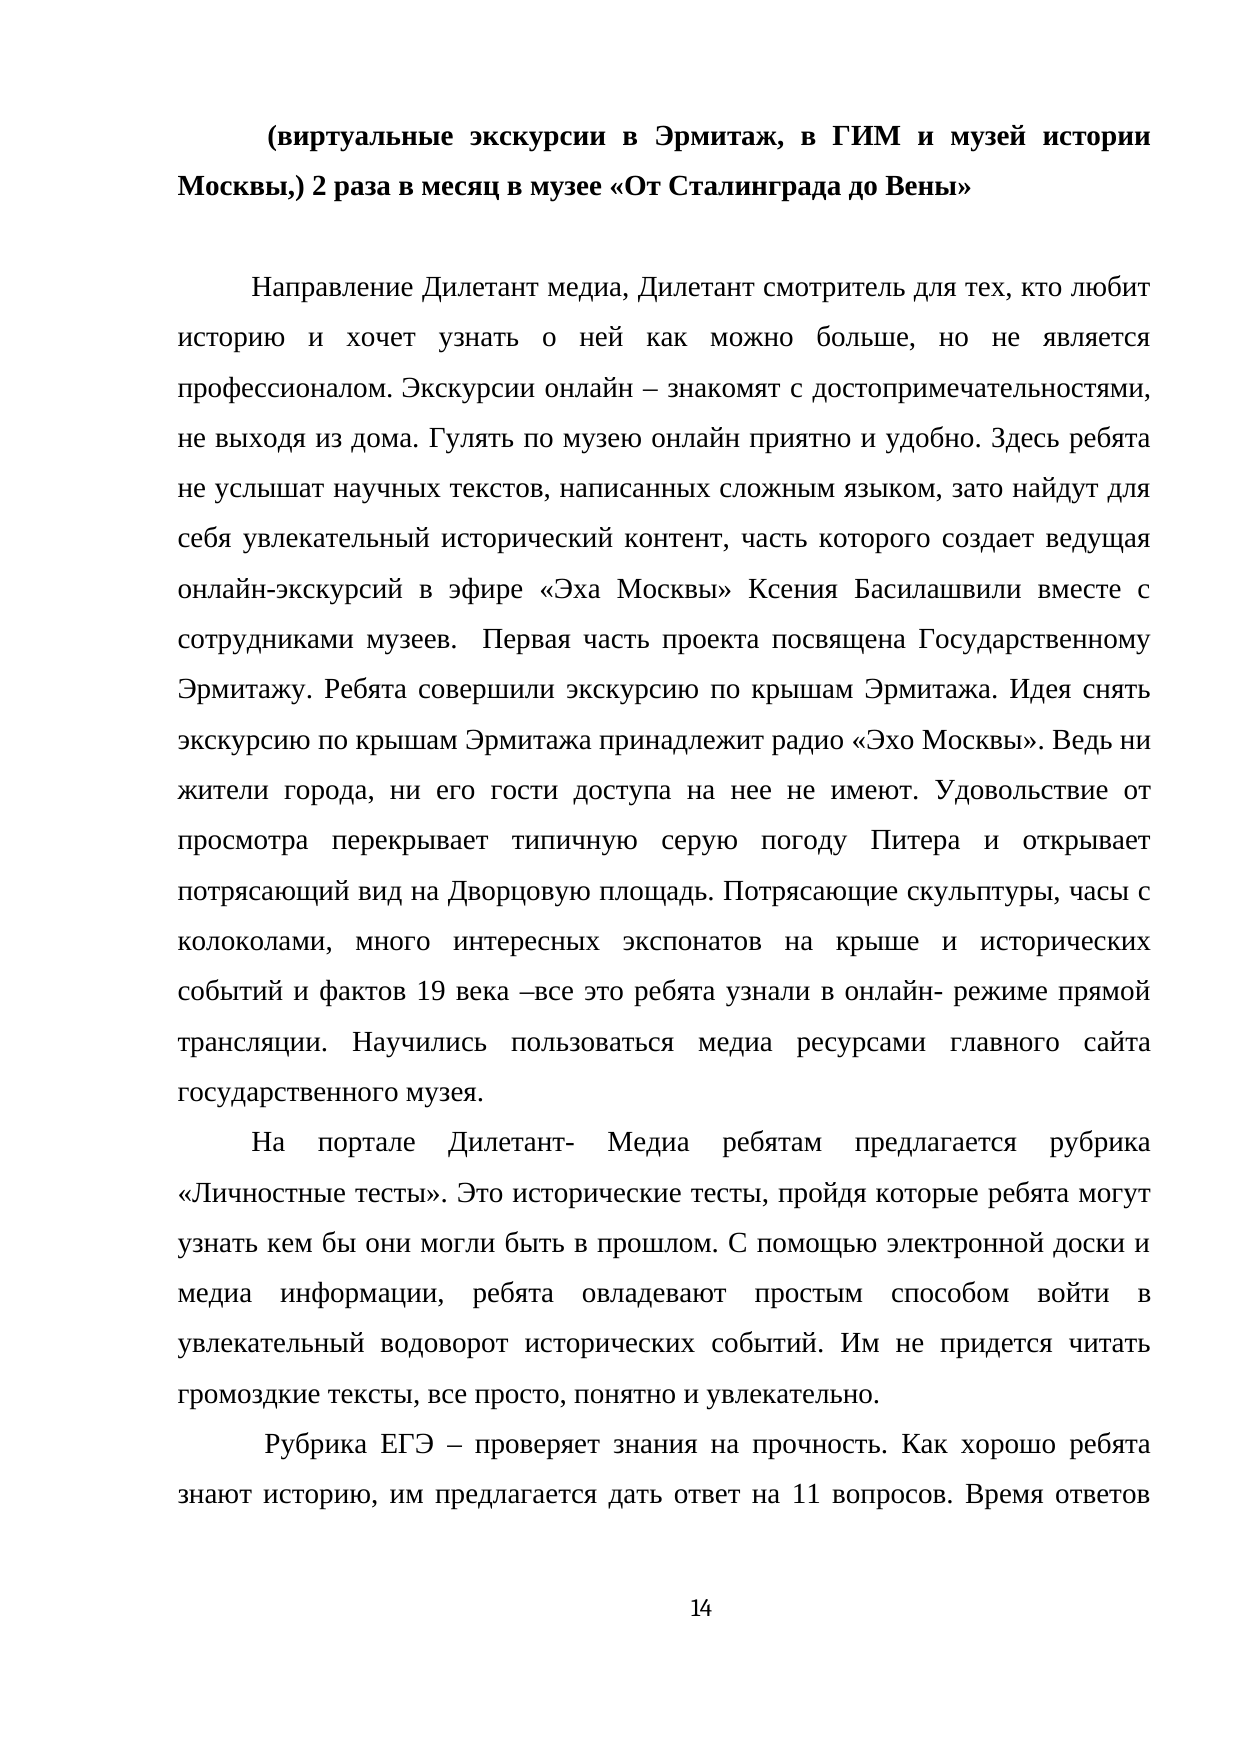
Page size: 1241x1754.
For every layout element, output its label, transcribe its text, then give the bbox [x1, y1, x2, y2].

text На портале Дилетант- Медиа ребятам предлагается рубрика «Личностные тесты». Это исторические тесты, пройдя которые ребята могут узнать кем бы они могли быть в прошлом. С помощью электронной доски и медиа информации, ребята овладевают простым способом войти в увлекательный водоворот исторических событий. Им не придется читать громоздкие тексты, все просто, понятно и увлекательно. [177, 1225, 1152, 1510]
text Направление Дилетант медиа, Дилетант смотритель для тех, кто любит историю и хочет узнать о ней как можно больше, но не является профессионалом. Экскурсии онлайн – знакомят с достопримечательностями, не выходя из дома. Гулять по музею онлайн приятно и удобно. Здесь ребята не услышат научных текстов, написанных сложным языком, зато найдут для себя увлекательный исторический контент, часть которого создает ведущая онлайн-экскурсий в эфире «Эха Москвы» Ксения Басилашвили вместе с сотрудниками музеев. Первая часть проекта посвящена Государственному Эрмитажу. Ребята совершили экскурсию по крышам Эрмитажа. Идея снять экскурсию по крышам Эрмитажа принадлежит радио «Эхо Москвы». Ведь ни жители города, ни его гости доступа на нее не имеют. Удовольствие от просмотра перекрывает типичную серую погоду Питера и открывает потрясающий вид на Дворцовую площадь. Потрясающие скульптуры, часы с колоколами, много интересных экспонатов на крыше и исторических событий и фактов 19 века –все это ребята узнали в онлайн- режиме прямой трансляции. Научились пользоваться медиа ресурсами главного сайта государственного музея. [177, 370, 1152, 1208]
text Проект «Дилетант Смотритель» [177, 168, 1152, 202]
text (виртуальные экскурсии в Эрмитаж, в ГИМ и музей истории Москвы,) 2 раза в месяц в музее «От Сталинграда до Вены» [177, 219, 1152, 303]
